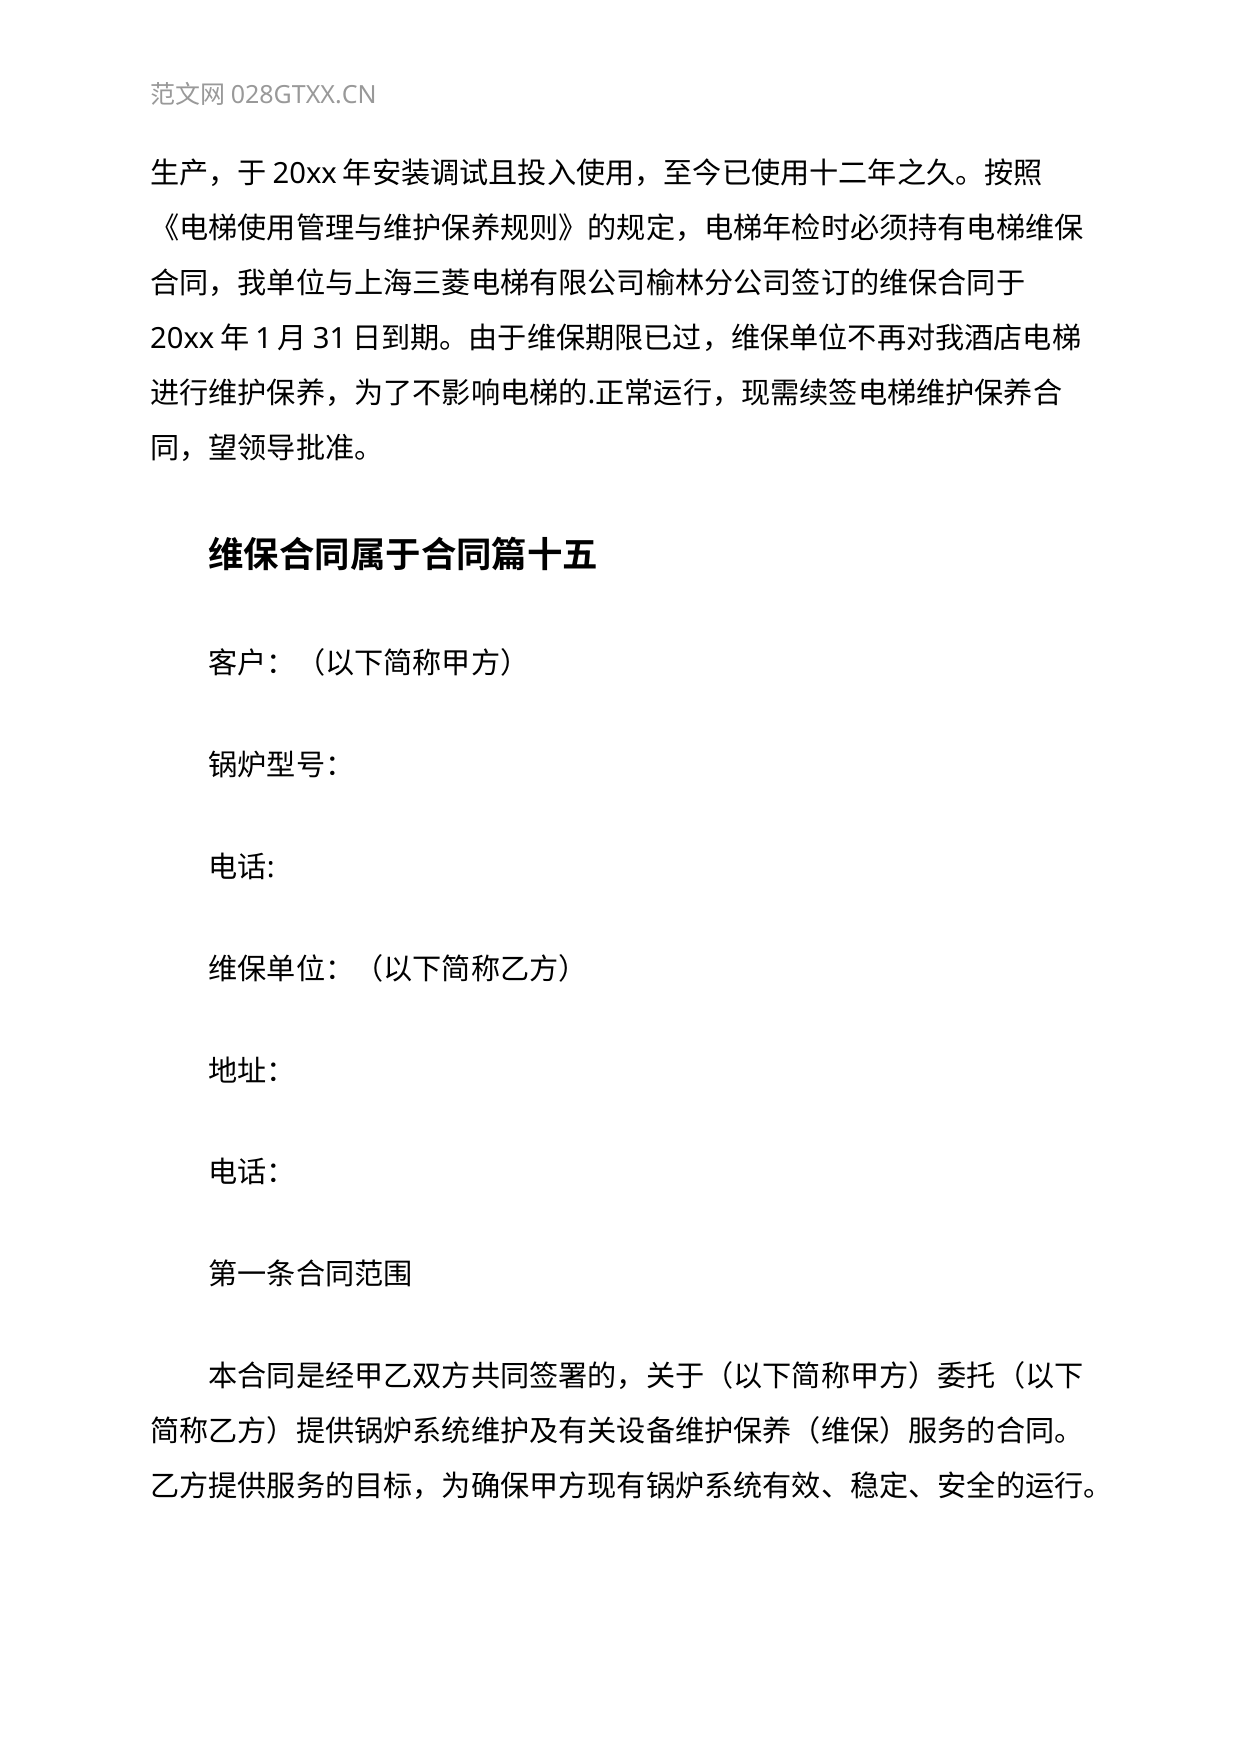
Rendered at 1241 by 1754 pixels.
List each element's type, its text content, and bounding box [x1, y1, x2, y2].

text 客户：（以下简称甲方） [150, 640, 1090, 682]
text 第一条合同范围 [150, 1251, 1090, 1293]
text 电话： [150, 1149, 1090, 1191]
text 本合同是经甲乙双方共同签署的，关于（以下简称甲方）委托（以下简称乙方）提供锅炉系统维护及有关设备维护保养（维保）服务的合同。乙方提供服务的目标，为确保甲方现有锅炉系统有效、稳定、安全的运行。 [150, 1353, 1090, 1505]
text 维保单位：（以下简称乙方） [150, 946, 1090, 988]
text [150, 150, 1090, 467]
text 地址： [150, 1047, 1090, 1089]
text 电话: [150, 843, 1090, 886]
text 维保合同属于合同篇十五 [150, 527, 1090, 578]
text 锅炉型号： [150, 742, 1090, 784]
